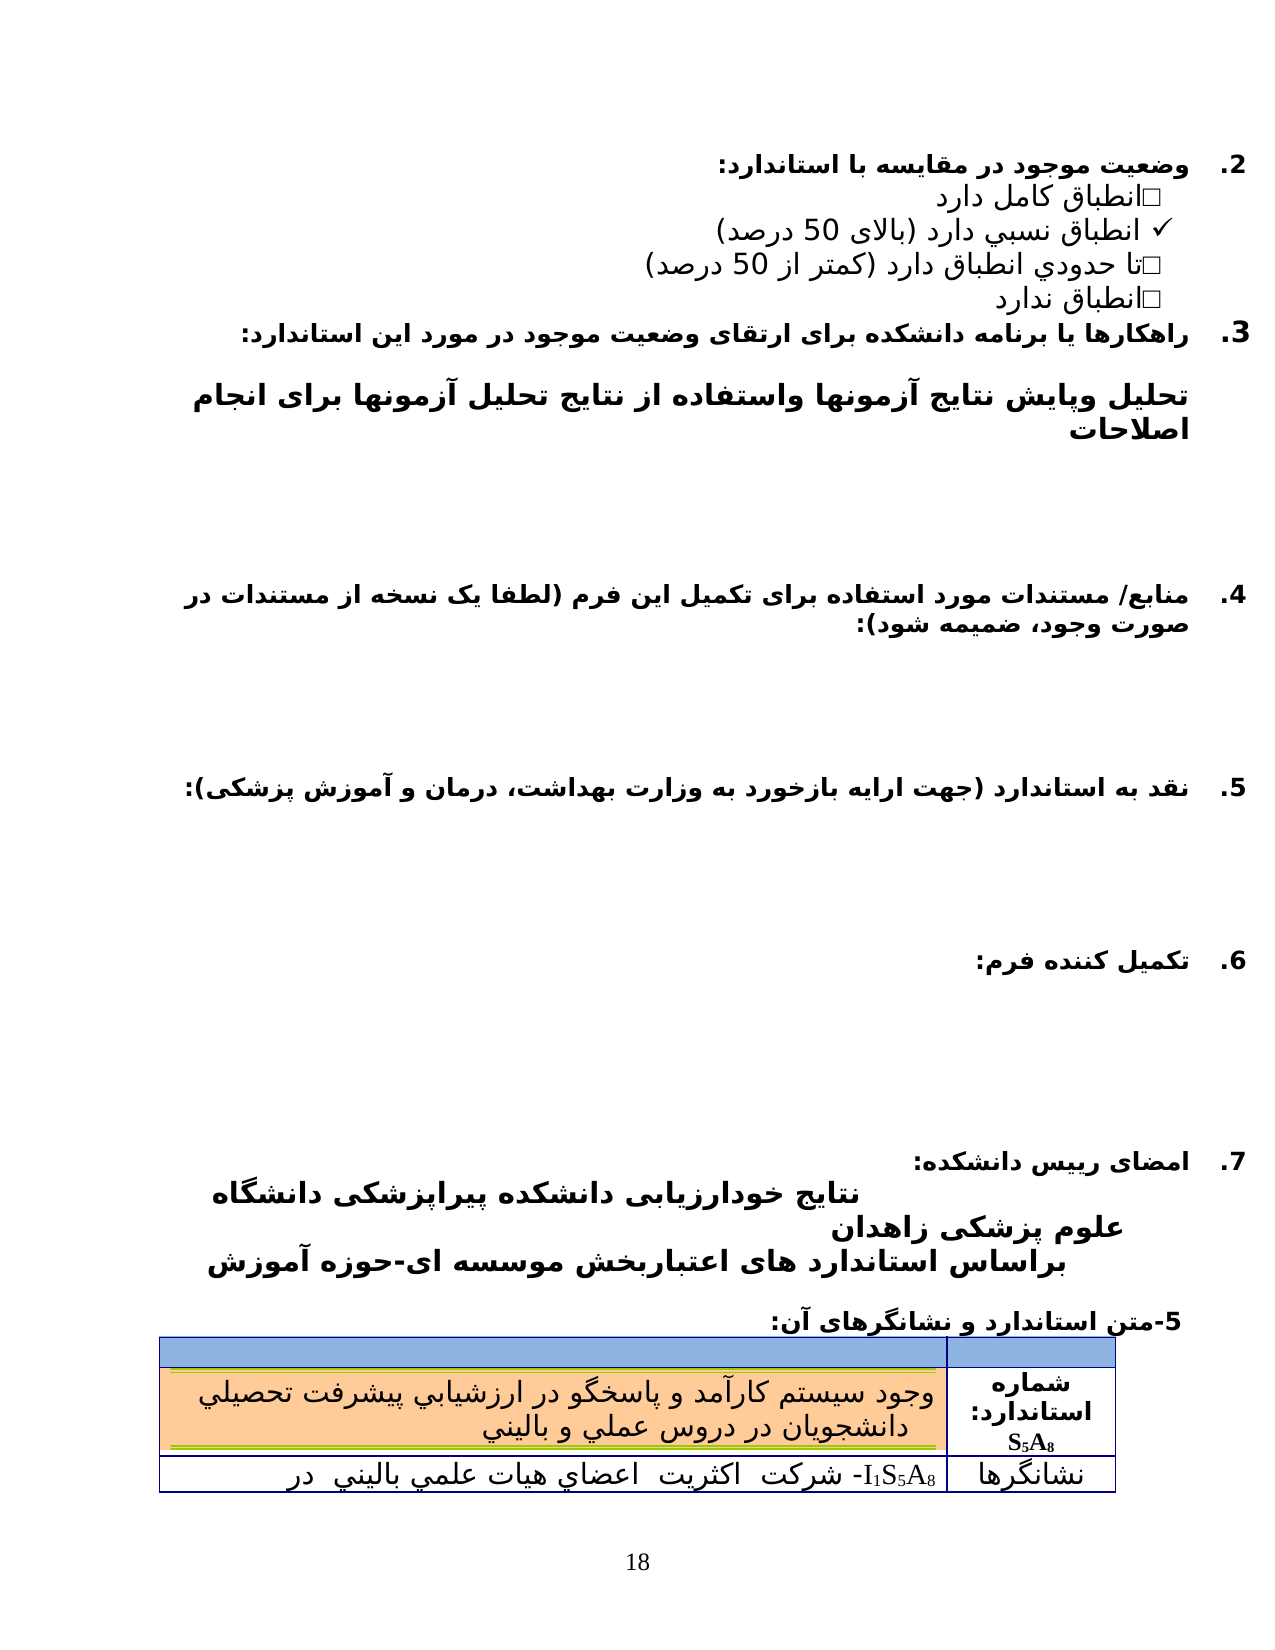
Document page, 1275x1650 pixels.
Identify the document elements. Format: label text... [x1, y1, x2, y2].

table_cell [160, 1457, 946, 1491]
text □انطباق كامل دارد [150, 179, 1161, 213]
table_header [948, 1338, 1115, 1367]
table_cell شماره استاندارد: S5A8 [948, 1368, 1115, 1455]
table_header [160, 1338, 946, 1367]
list نقد به استاندارد (جهت ارایه بازخورد به وزارت بهداشت، درمان و آموزش پزشکی): [150, 773, 1219, 802]
text نتایج خودارزیابی دانشکده پیراپزشکی دانشگاه علوم پزشکی زاهدان [150, 1177, 1125, 1244]
list وضعيت موجود در مقايسه با استاندارد: [150, 150, 1219, 179]
list تحلیل وپایش نتایج آزمونها واستفاده از نتایج تحلیل آزمونها برای انجام اصلاحات [150, 378, 1190, 446]
list امضای رییس دانشکده: [150, 1147, 1219, 1177]
table_cell نشانگرها [948, 1457, 1115, 1491]
text 5-متن استاندارد و نشانگرهای آن: [150, 1307, 1182, 1336]
text □انطباق ندارد [150, 281, 1161, 316]
list تکمیل کننده فرم: [150, 946, 1219, 975]
list منابع/ مستندات مورد استفاده برای تکمیل این فرم (لطفا یک نسخه از مستندات در صورت وجود، ضمیمه شود): [150, 580, 1219, 639]
text □تا حدودي انطباق دارد (کمتر از 50 درصد) [150, 247, 1161, 281]
text براساس استاندارد های اعتباربخش موسسه ای-حوزه آموزش [150, 1244, 1125, 1278]
list انطباق نسبي دارد (بالای 50 درصد) [150, 213, 1150, 247]
list راهکارها یا برنامه دانشکده برای ارتقای وضعیت موجود در مورد این استاندارد: [150, 316, 1219, 349]
